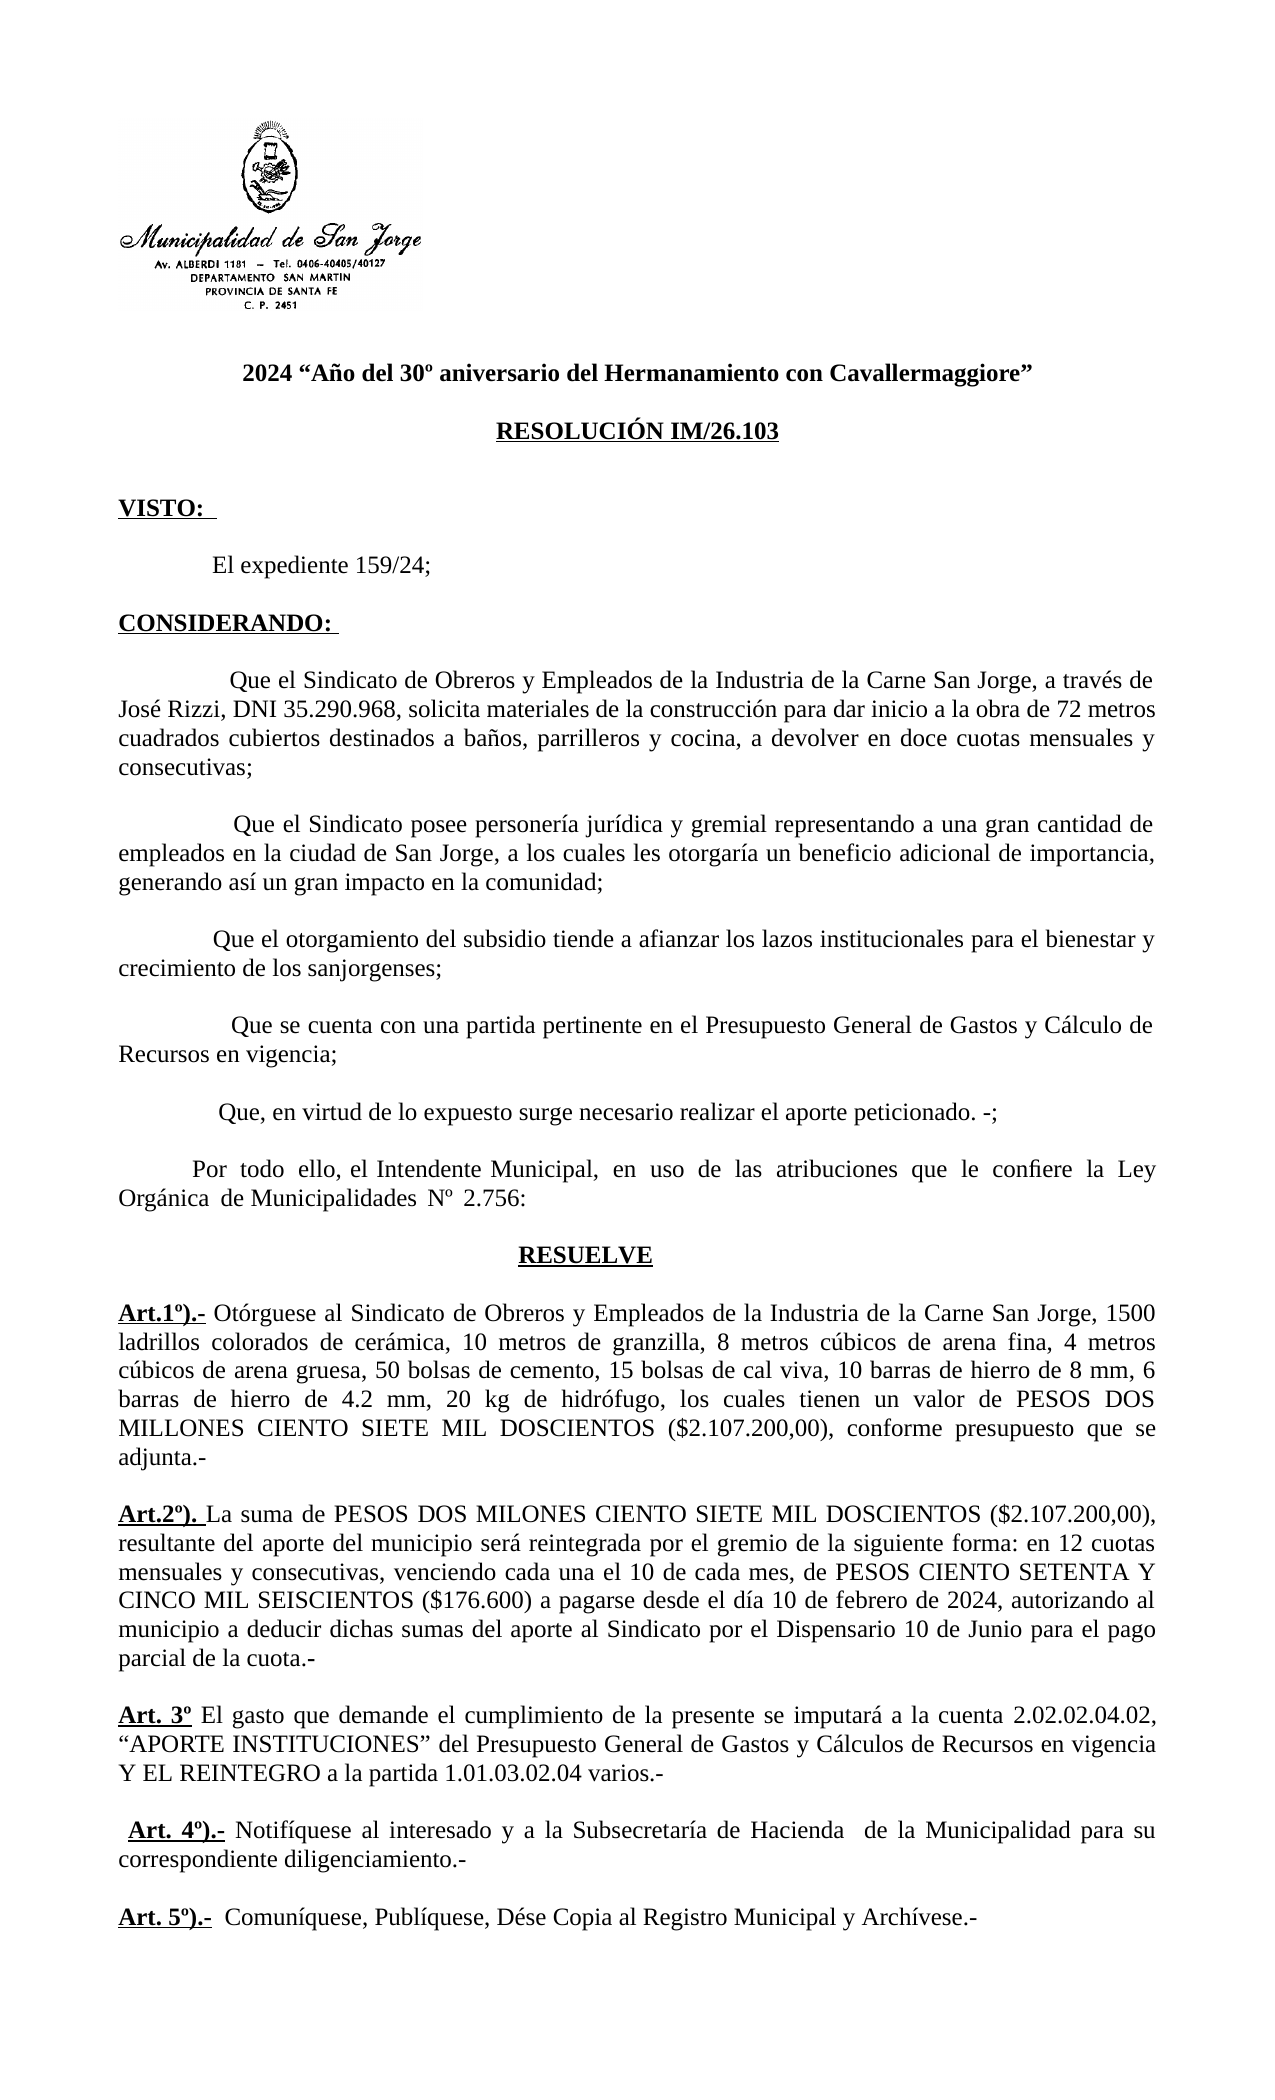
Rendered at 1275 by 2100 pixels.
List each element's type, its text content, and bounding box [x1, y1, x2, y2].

text Art.1º).- Otórguese al Sindicato de Obreros y Empleados de la Industria de la Carne San Jorge, 1500 ladrillos colorados de cerámica, 10 metros de granzilla, 8 metros cúbicos de arena fina, 4 metros cúbicos de arena gruesa, 50 bolsas de cemento, 15 bolsas de cal viva, 10 barras de hierro de 8 mm, 6 barras de hierro de 4.2 mm, 20 kg de hidrófugo, los cuales tienen un valor de PESOS DOS MILLONES CIENTO SIETE MIL DOSCIENTOS ($2.107.200,00), conforme presupuesto que se adjunta.- [118, 1298, 1157, 1470]
text Que el otorgamiento del subsidio tiende a afianzar los lazos institucionales para el bienestar y crecimiento de los sanjorgenses; [118, 924, 1157, 982]
text El expediente 159/24; [118, 550, 1157, 579]
text RESUELVE [118, 1240, 1157, 1269]
text Art. 4º).- Notifíquese al interesado y a de Hacienda de para su correspondiente diligenciamiento.- [118, 1815, 1157, 1873]
text CONSIDERANDO: [118, 608, 1157, 637]
text Art. 3º El gasto que demande el cumplimiento de la presente se imputará a la cuenta 2.02.02.04.02, “APORTE INSTITUCIONES” del Presupuesto General de Gastos y Cálculos de Recursos en vigencia Y EL REINTEGRO a la partida 1.01.03.02.04 varios.- [118, 1700, 1157, 1787]
text VISTO: [118, 493, 1157, 522]
text Art. 5º).- Comuníquese, Publíquese, Dése Copia al Registro Municipal y Archívese.- [118, 1902, 1157, 1930]
text Por todo ello, el Intendente Municipal, en uso de las atribuciones que le conﬁere la Ley Orgánica de Municipalidades Nº 2.756: [118, 1154, 1157, 1212]
text Que, en virtud de lo expuesto surge necesario realizar el aporte peticionado. -; [118, 1097, 1157, 1125]
text RESOLUCIÓN IM/26.103 [118, 416, 1157, 445]
text Art.2º). La suma de PESOS DOS MILONES CIENTO SIETE MIL DOSCIENTOS ($2.107.200,00), resultante del aporte del municipio será reintegrada por el gremio de la siguiente forma: en 12 cuotas mensuales y consecutivas, venciendo cada una el 10 de cada mes, de PESOS CIENTO SETENTA Y CINCO MIL SEISCIENTOS ($176.600) a pagarse desde el día 10 de febrero de 2024, autorizando al municipio a deducir dichas sumas del aporte al Sindicato por el Dispensario 10 de Junio para el pago parcial de la cuota.- [118, 1499, 1157, 1672]
picture [118, 118, 423, 311]
text Que el Sindicato posee personería jurídica y gremial representando a una gran cantidad de empleados en la ciudad de San Jorge, a los cuales les otorgaría un beneficio adicional de importancia, generando así un gran impacto en la comunidad; [118, 809, 1157, 895]
text Que se cuenta con una partida pertinente en el Presupuesto General de Gastos y Cálculo de Recursos en vigencia; [118, 1010, 1157, 1068]
text Que el Sindicato de Obreros y Empleados de la Industria de la Carne San Jorge, a través de José Rizzi, DNI 35.290.968, solicita materiales de la construcción para dar inicio a la obra de 72 metros cuadrados cubiertos destinados a baños, parrilleros y cocina, a devolver en doce cuotas mensuales y consecutivas; [118, 665, 1157, 780]
text 2024 “Año del 30º aniversario del Hermanamiento con Cavallermaggiore” [118, 358, 1157, 387]
